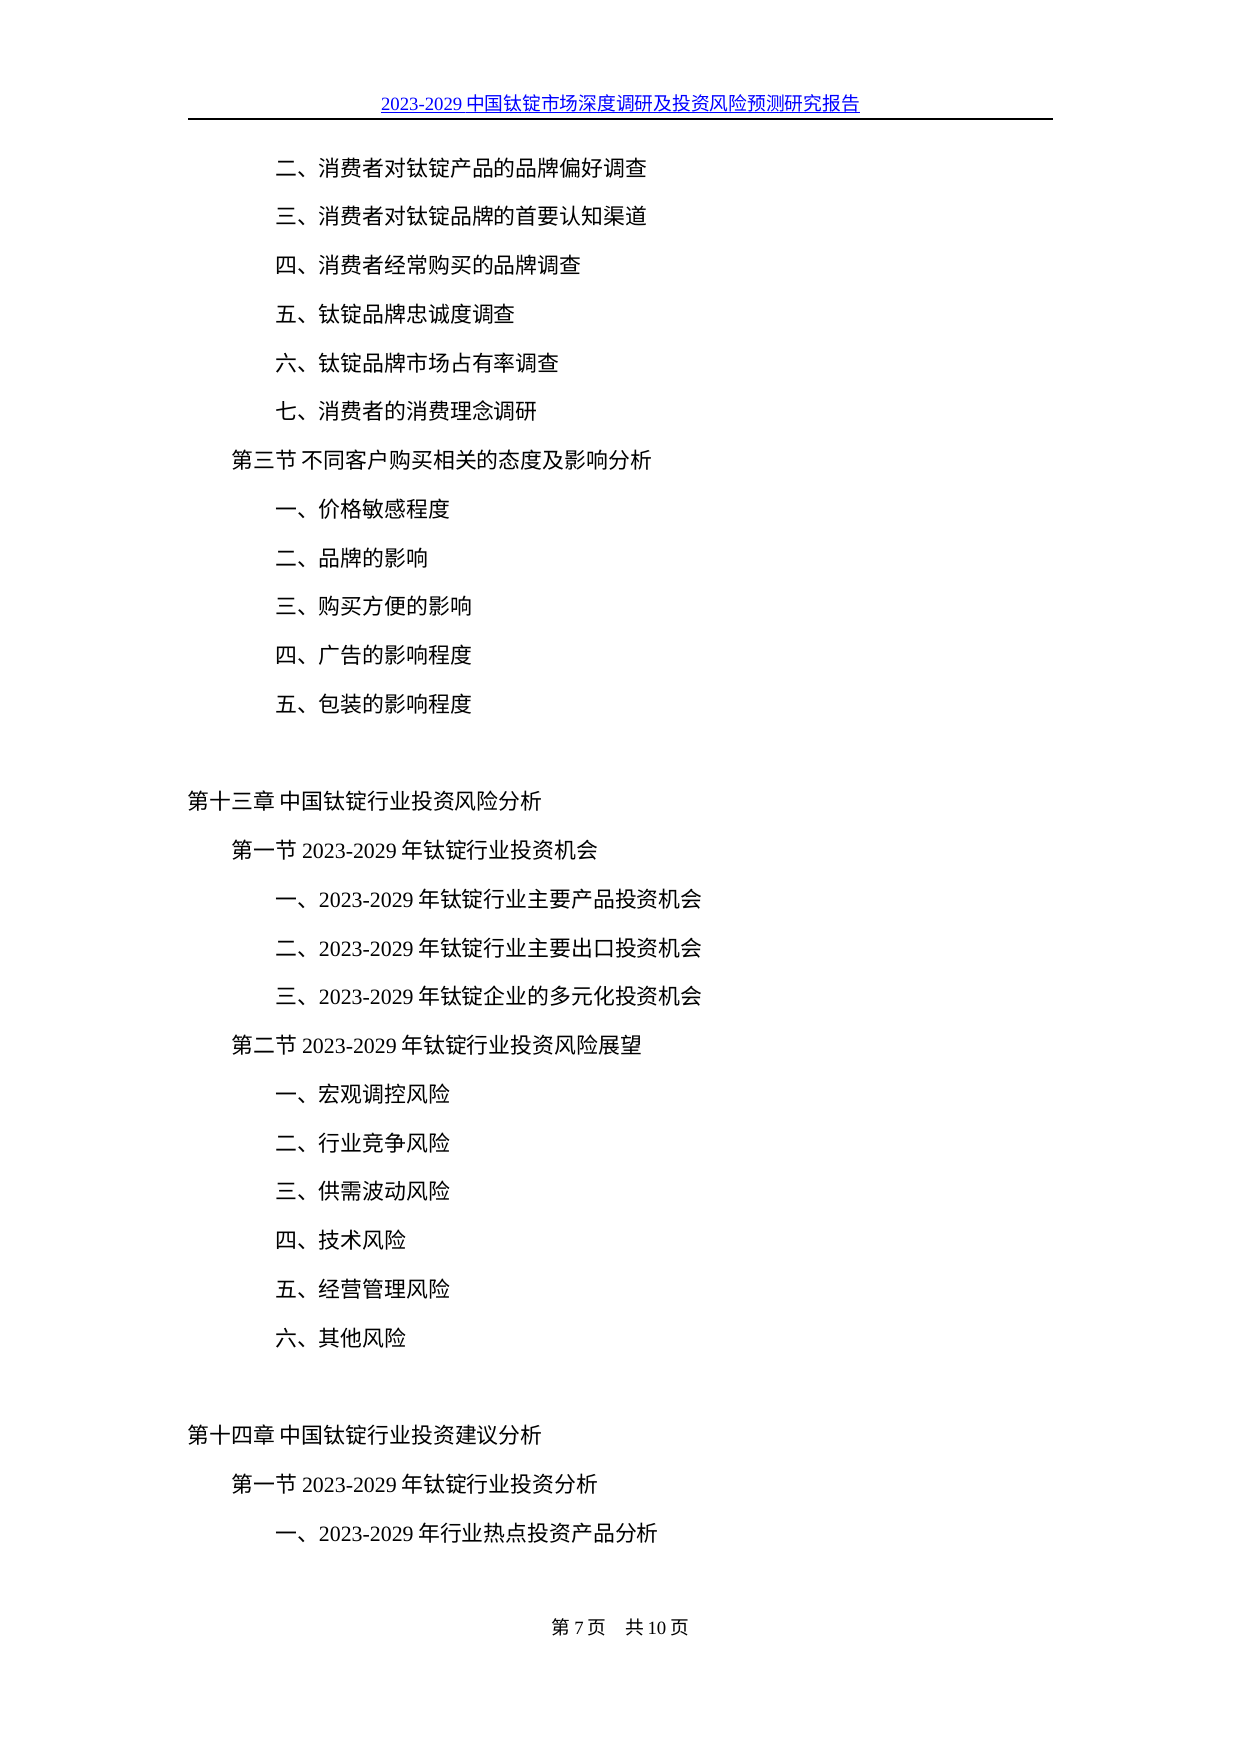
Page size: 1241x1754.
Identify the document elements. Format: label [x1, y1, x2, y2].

text [187, 150, 1053, 1548]
